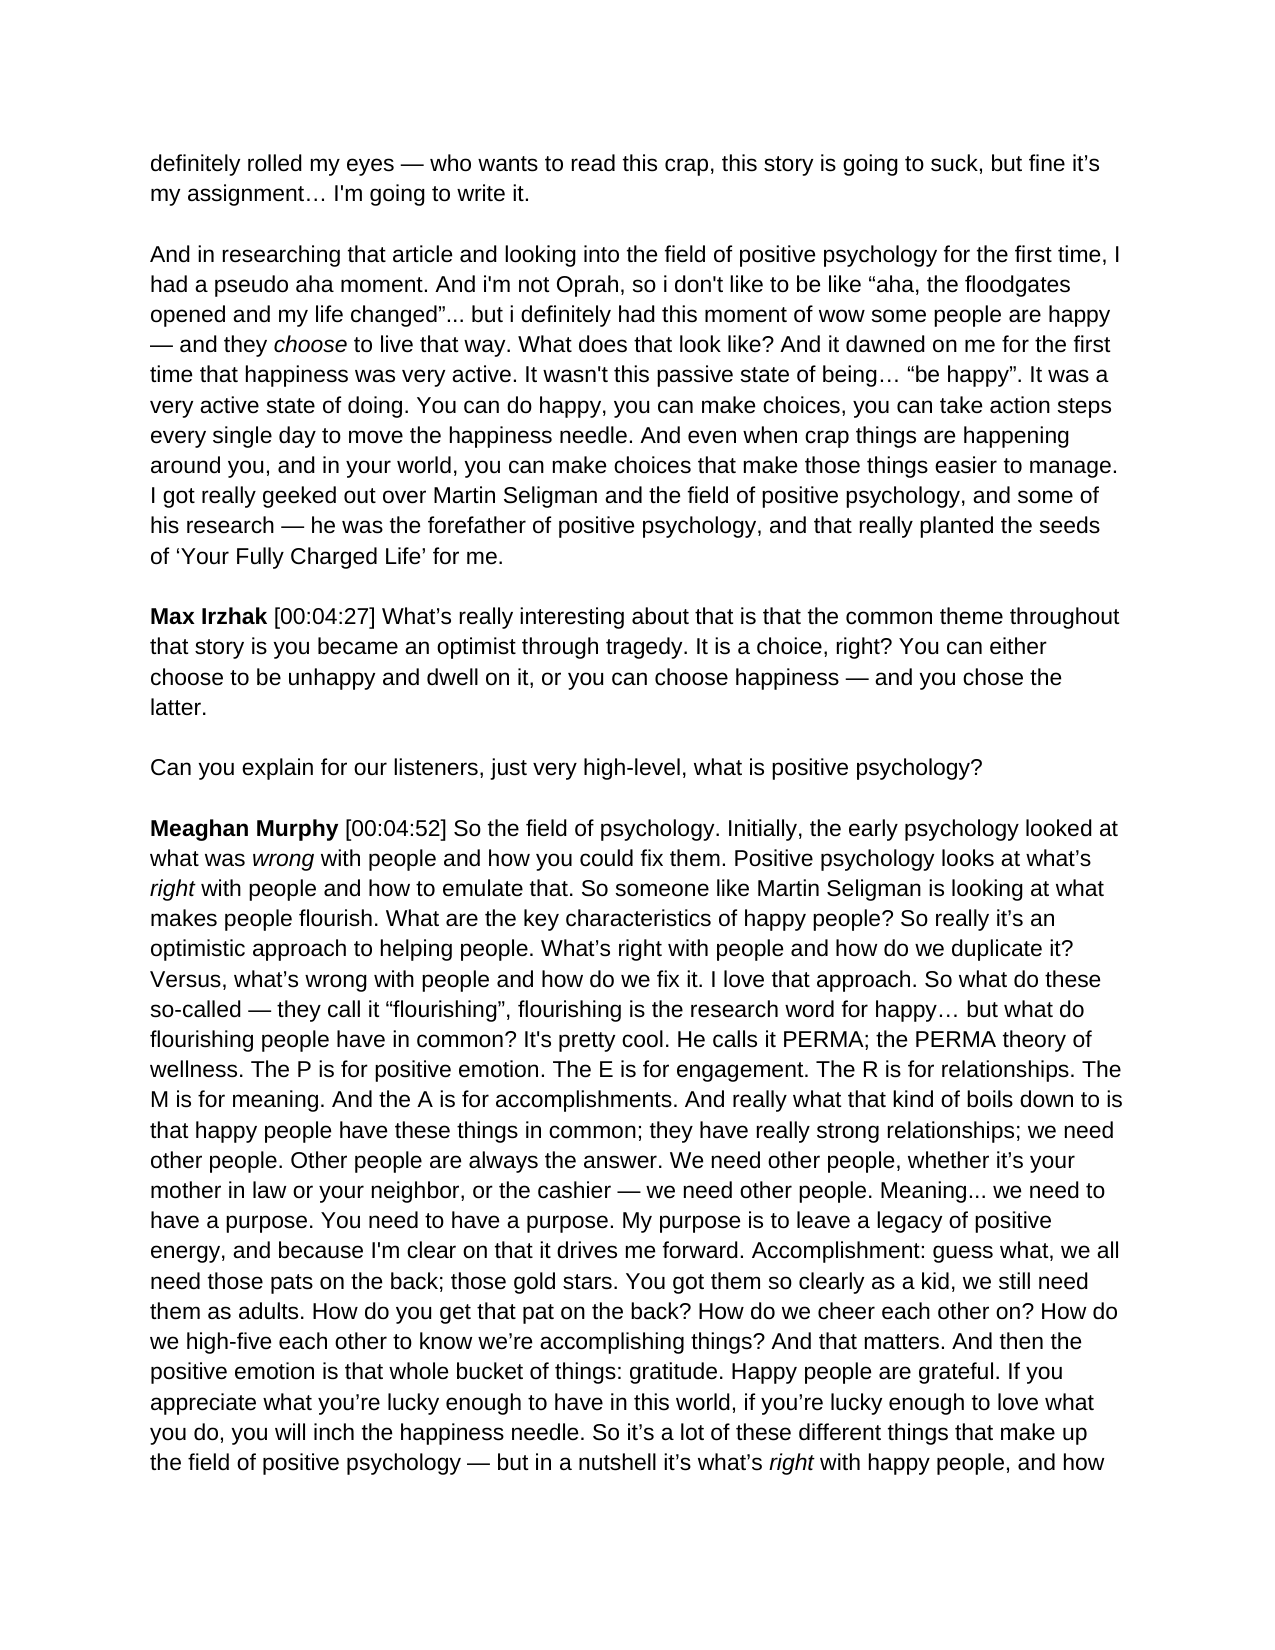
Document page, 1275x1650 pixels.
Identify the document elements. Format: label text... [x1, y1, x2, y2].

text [150, 150, 1125, 207]
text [150, 814, 1125, 1475]
text And in researching that article and looking into the field of positive psychology for the first time, I had a pseudo aha moment. And i'm not Oprah, so i don't like to be like “aha, the floodgates opened and my life changed”... but i definitely had this moment of wow some people are happy — and they choose to live that way. What does that look like? And it dawned on me for the first time that happiness was very active. It wasn't this passive state of being… “be happy”. It was a very active state of doing. You can do happy, you can make choices, you can take action steps every single day to move the happiness needle. And even when crap things are happening around you, and in your world, you can make choices that make those things easier to manage. I got really geeked out over Martin Seligman and the field of positive psychology, and some of his research — he was the forefather of positive psychology, and that really planted the seeds of ‘Your Fully Charged Life’ for me. [150, 241, 1125, 569]
text Max Irzhak [00:04:27] What’s really interesting about that is that the common theme throughout that story is you became an optimist through tragedy. It is a choice, right? You can either choose to be unhappy and dwell on it, or you can choose happiness — and you chose the latter. [150, 603, 1125, 720]
text Can you explain for our listeners, just very high-level, what is positive psychology? [150, 754, 1125, 781]
